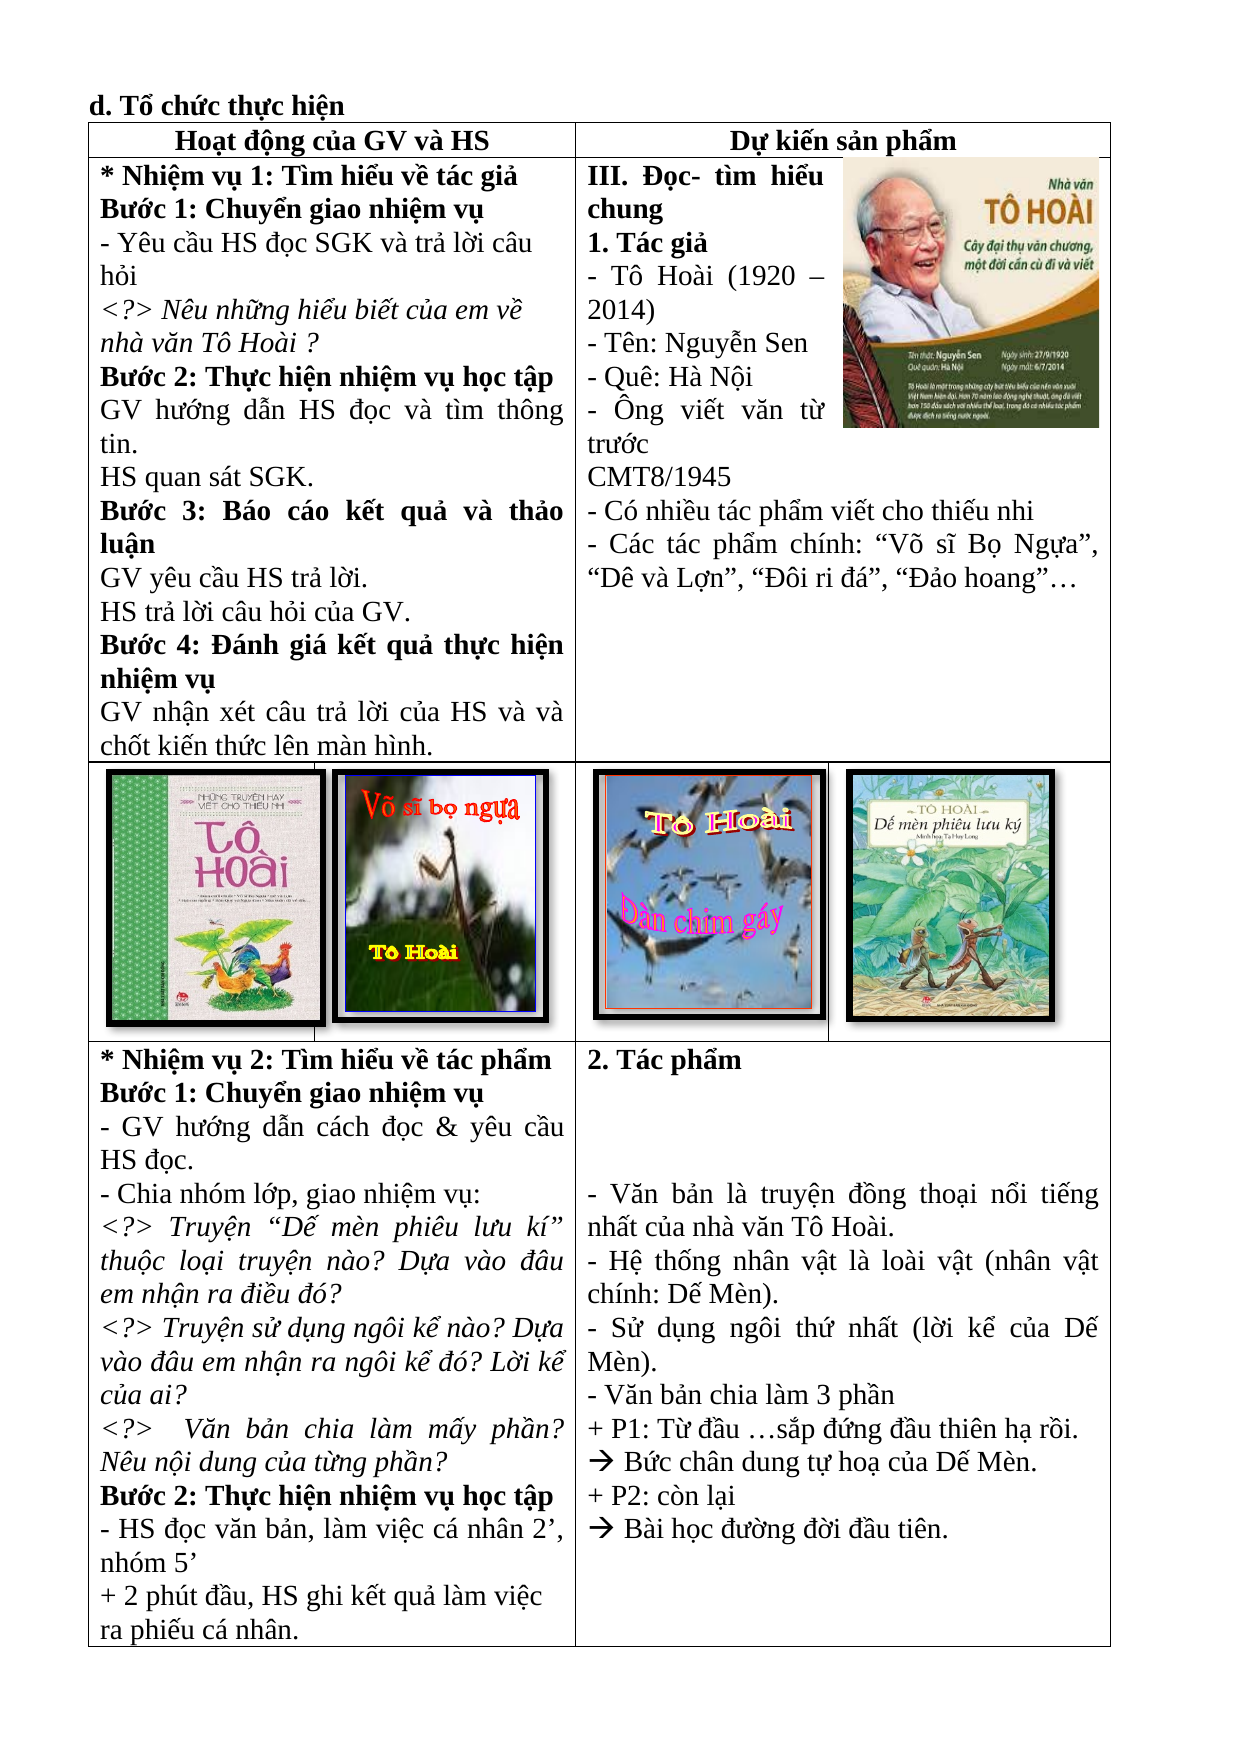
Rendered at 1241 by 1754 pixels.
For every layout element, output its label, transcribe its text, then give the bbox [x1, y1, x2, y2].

table_cell III. Đọc- tìm hiểu chung 1. Tác giả - Tô Hoài (1920 – 2014) - Tên: Nguyễn Sen - Quê: Hà Nội - Ông viết văn từ trước CMT8/1945 - Có nhiều tác phẩm viết cho thiếu nhi - Các tác phẩm chính: “Võ sĩ Bọ Ngựa”, “Dê và Lợn”, “Đôi ri đá”, “Đảo hoang”… [576, 158, 1110, 761]
table_cell [829, 763, 1110, 1041]
picture [112, 775, 320, 1020]
picture [853, 775, 1049, 1016]
table_cell [576, 763, 828, 1041]
table_cell [89, 763, 314, 1041]
table_cell * Nhiệm vụ 1: Tìm hiểu về tác giả Bước 1: Chuyển giao nhiệm vụ - Yêu cầu HS đọc SGK và trả lời câu hỏi <?> Nêu những hiểu biết của em về nhà văn Tô Hoài ? Bước 2: Thực hiện nhiệm vụ học tập GV hướng dẫn HS đọc và tìm thông tin. HS quan sát SGK. Bước 3: Báo cáo kết quả và thảo luận GV yêu cầu HS trả lời. HS trả lời câu hỏi của GV. Bước 4: Đánh giá kết quả thực hiện nhiệm vụ GV nhận xét câu trả lời của HS và và chốt kiến thức lên màn hình. [89, 158, 575, 761]
text d. Tổ chức thực hiện [88, 88, 1093, 122]
table_header Dự kiến sản phẩm [576, 123, 1110, 157]
picture [843, 157, 1100, 428]
table_header Hoạt động của GV và HS [89, 123, 575, 157]
table_cell [315, 763, 575, 1041]
